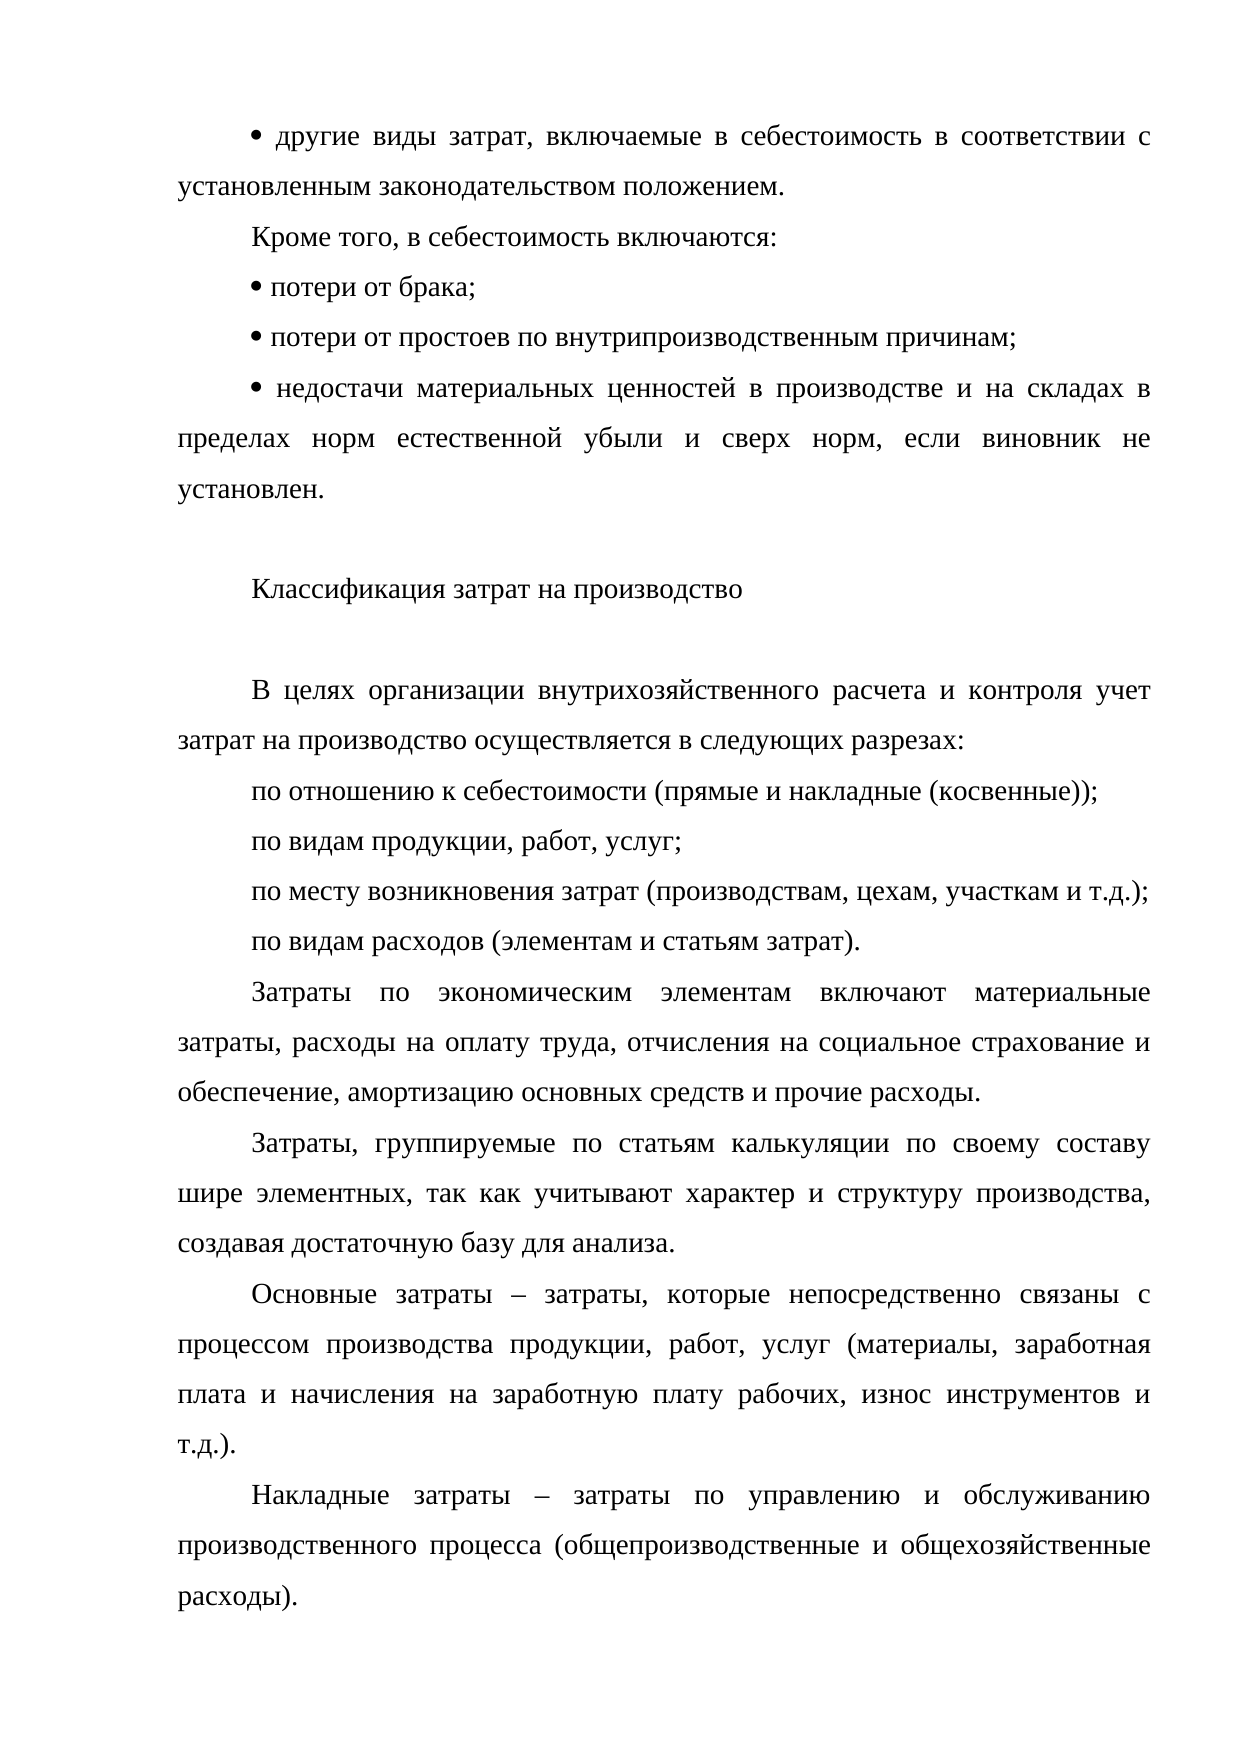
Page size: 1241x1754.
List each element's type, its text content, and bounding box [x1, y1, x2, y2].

text Основные затраты – затраты, которые непосредственно связаны с процессом производства продукции, работ, услуг (материалы, заработная плата и начисления на заработную плату рабочих, износ инструментов и т.д.). [177, 1276, 1152, 1460]
text недостачи материальных ценностей в производстве и на складах в пределах норм естественной убыли и сверх норм, если виновник не установлен. [177, 370, 1152, 504]
text по видам продукции, работ, услуг; [177, 823, 1152, 856]
text Классификация затрат на производство [177, 571, 1152, 605]
text по видам расходов (элементам и статьям затрат). [177, 923, 1152, 957]
text потери от брака; [177, 269, 1152, 303]
text В целях организации внутрихозяйственного расчета и контроля учет затрат на производство осуществляется в следующих разрезах: [177, 672, 1152, 756]
text Накладные затраты – затраты по управлению и обслуживанию производственного процесса (общепроизводственные и общехозяйственные расходы). [177, 1477, 1152, 1611]
text Кроме того, в себестоимость включаются: [177, 219, 1152, 252]
text по отношению к себестоимости (прямые и накладные (косвенные)); [177, 773, 1152, 806]
text Затраты по экономическим элементам включают материальные затраты, расходы на оплату труда, отчисления на социальное страхование и обеспечение, амортизацию основных средств и прочие расходы. [177, 974, 1152, 1108]
text другие виды затрат, включаемые в себестоимость в соответствии с установленным законодательством положением. [177, 118, 1152, 202]
text по месту возникновения затрат (производствам, цехам, участкам и т.д.); [177, 873, 1152, 907]
text потери от простоев по внутрипроизводственным причинам; [177, 319, 1152, 353]
text Затраты, группируемые по статьям калькуляции по своему составу шире элементных, так как учитывают характер и структуру производства, создавая достаточную базу для анализа. [177, 1125, 1152, 1259]
